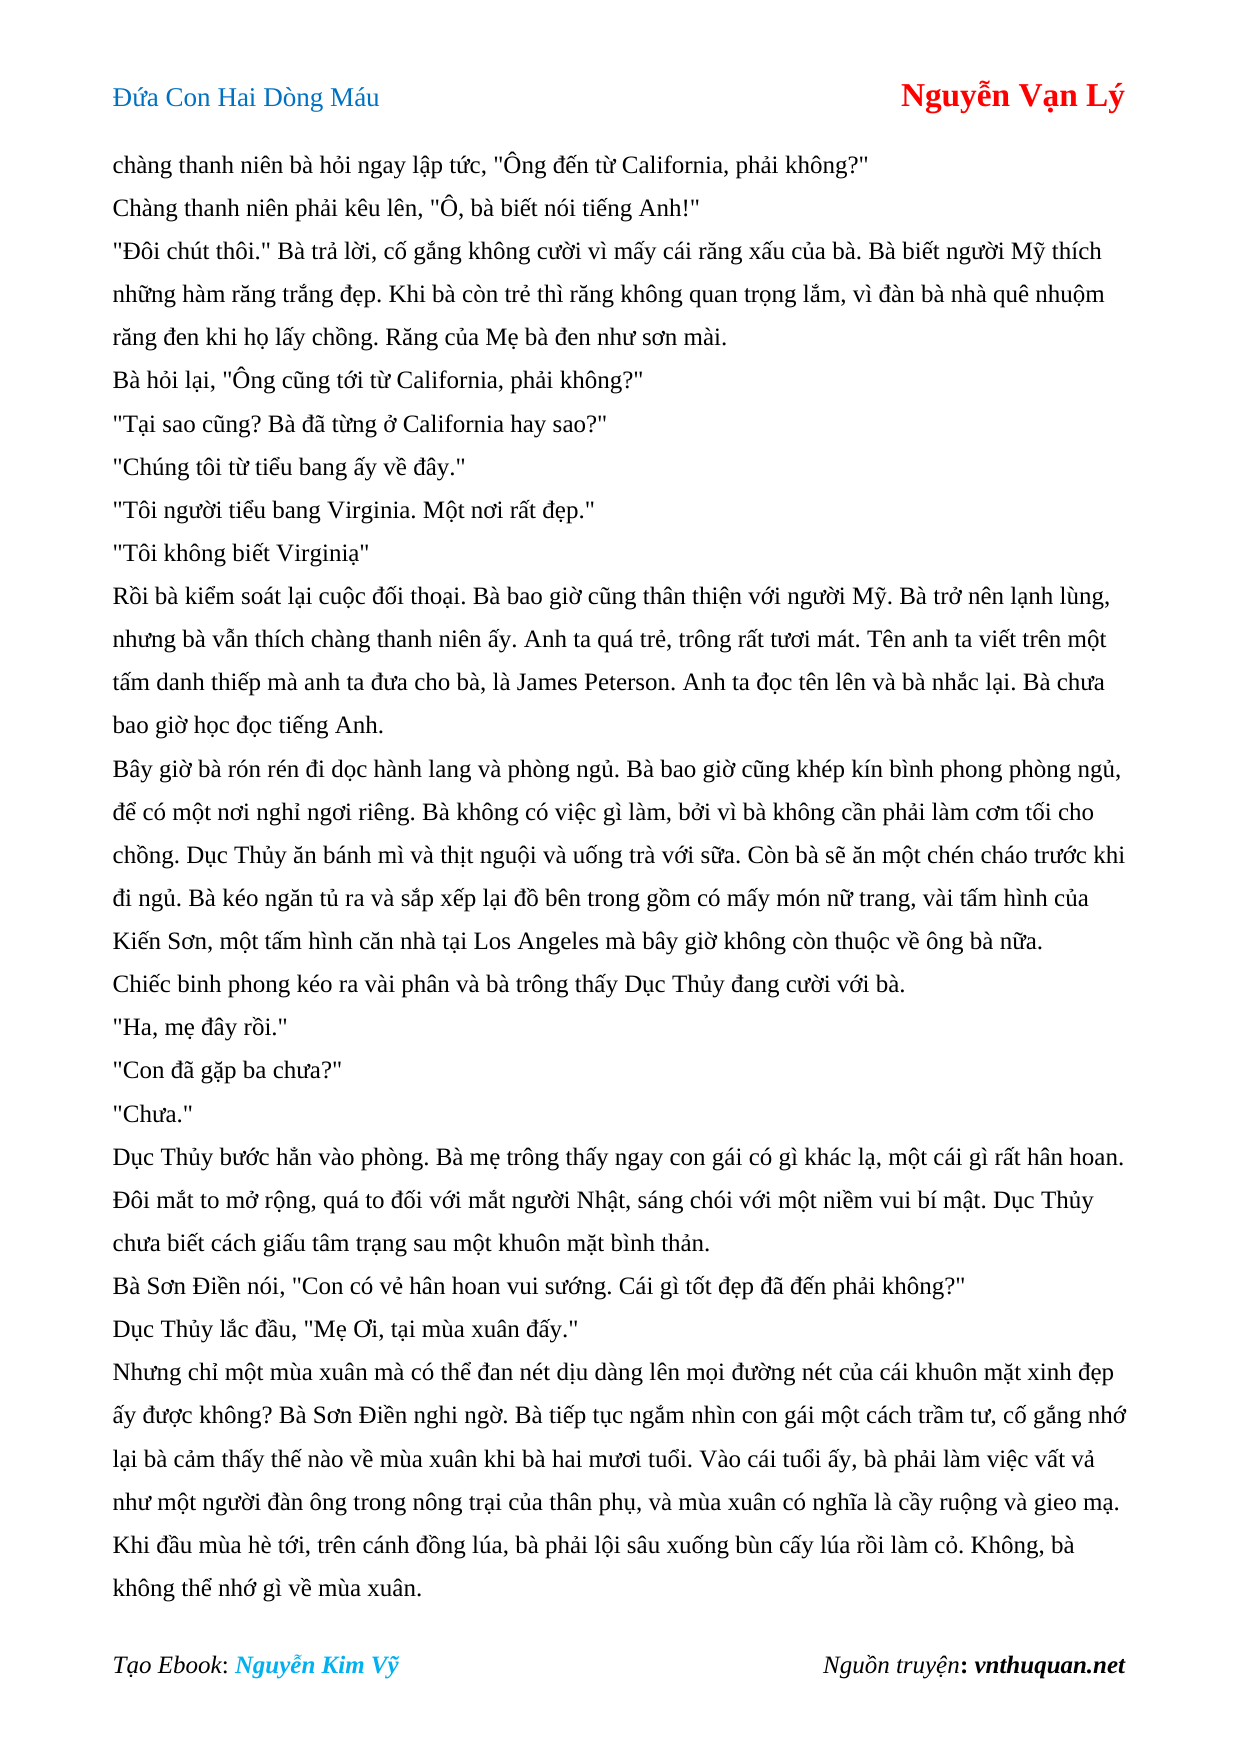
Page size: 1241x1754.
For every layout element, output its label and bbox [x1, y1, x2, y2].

text [112, 150, 1128, 1602]
